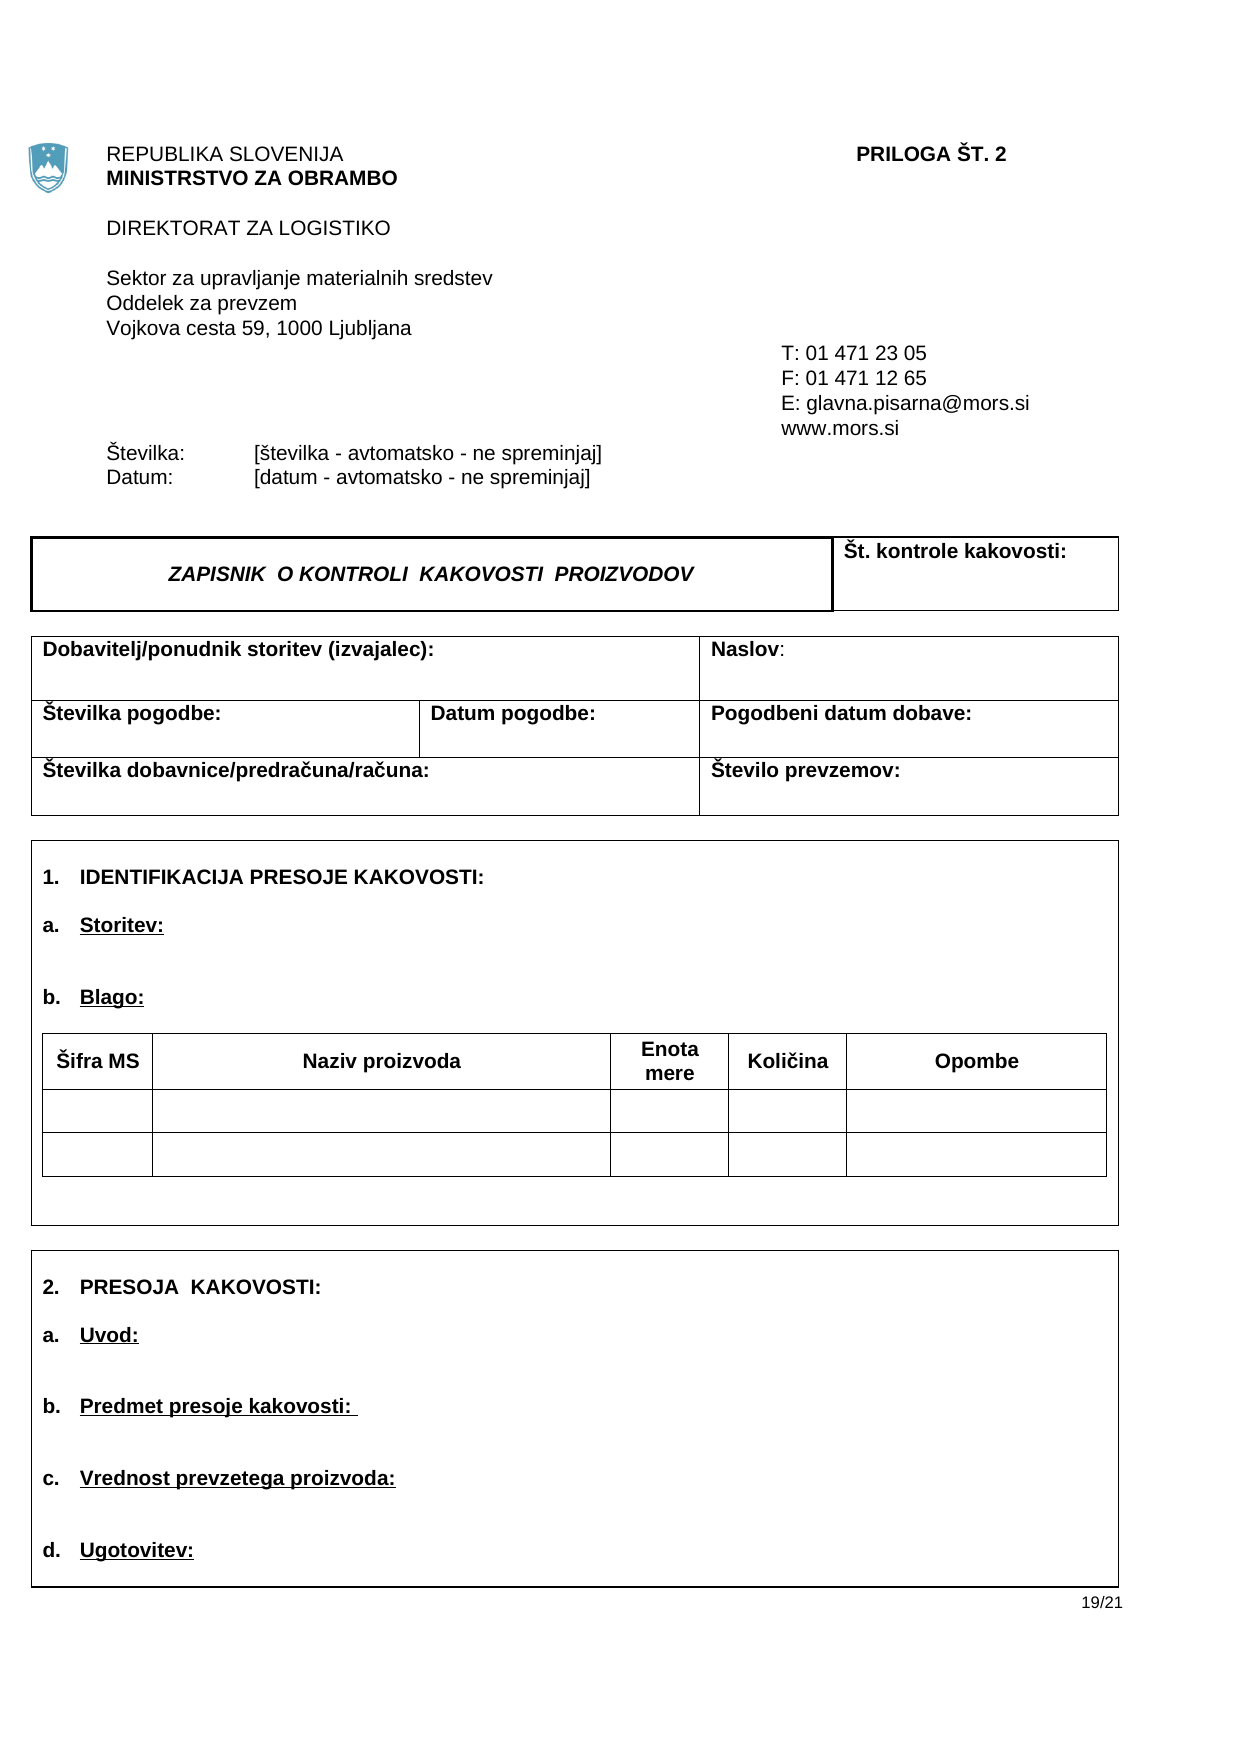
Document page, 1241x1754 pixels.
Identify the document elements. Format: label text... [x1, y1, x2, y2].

picture [17, 134, 81, 200]
table_header Dobavitelj/ponudnik storitev (izvajalec): [32, 637, 699, 700]
table_cell Pogodbeni datum dobave: [700, 701, 1118, 757]
table_header ZAPISNIK O KONTROLI KAKOVOSTI PROIZVODOV [33, 539, 831, 610]
table_cell Številka dobavnice/predračuna/računa: [32, 758, 699, 815]
text Oddelek za prevzem [106, 291, 1134, 316]
text T: 01 471 23 05 [106, 341, 1134, 366]
text Vojkova cesta 59, 1000 Ljubljana [106, 316, 1134, 341]
text Številka: [106, 441, 1134, 464]
text F: 01 471 12 65 [106, 366, 1134, 391]
table_header IDENTIFIKACIJA PRESOJE KAKOVOSTI: Storitev: Blago: [32, 841, 1118, 1224]
text www.mors.si [106, 416, 1134, 441]
table_header Naslov: [700, 637, 1118, 700]
text MINISTRSTVO ZA OBRAMBO [106, 166, 1134, 191]
table_cell Datum pogodbe: [420, 701, 699, 757]
text E: glavna.pisarna@mors.si [106, 391, 1134, 416]
text DIREKTORAT ZA LOGISTIKO [106, 216, 1134, 241]
text Datum: [106, 464, 1134, 488]
table_cell Številka pogodbe: [32, 701, 419, 757]
text REPUBLIKA SLOVENIJA PRILOGA ŠT. 2 [106, 142, 1134, 166]
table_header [32, 1251, 1118, 1586]
table_cell Število prevzemov: [700, 758, 1118, 815]
text Sektor za upravljanje materialnih sredstev [106, 266, 1134, 291]
table_header Št. kontrole kakovosti: [834, 538, 1118, 610]
